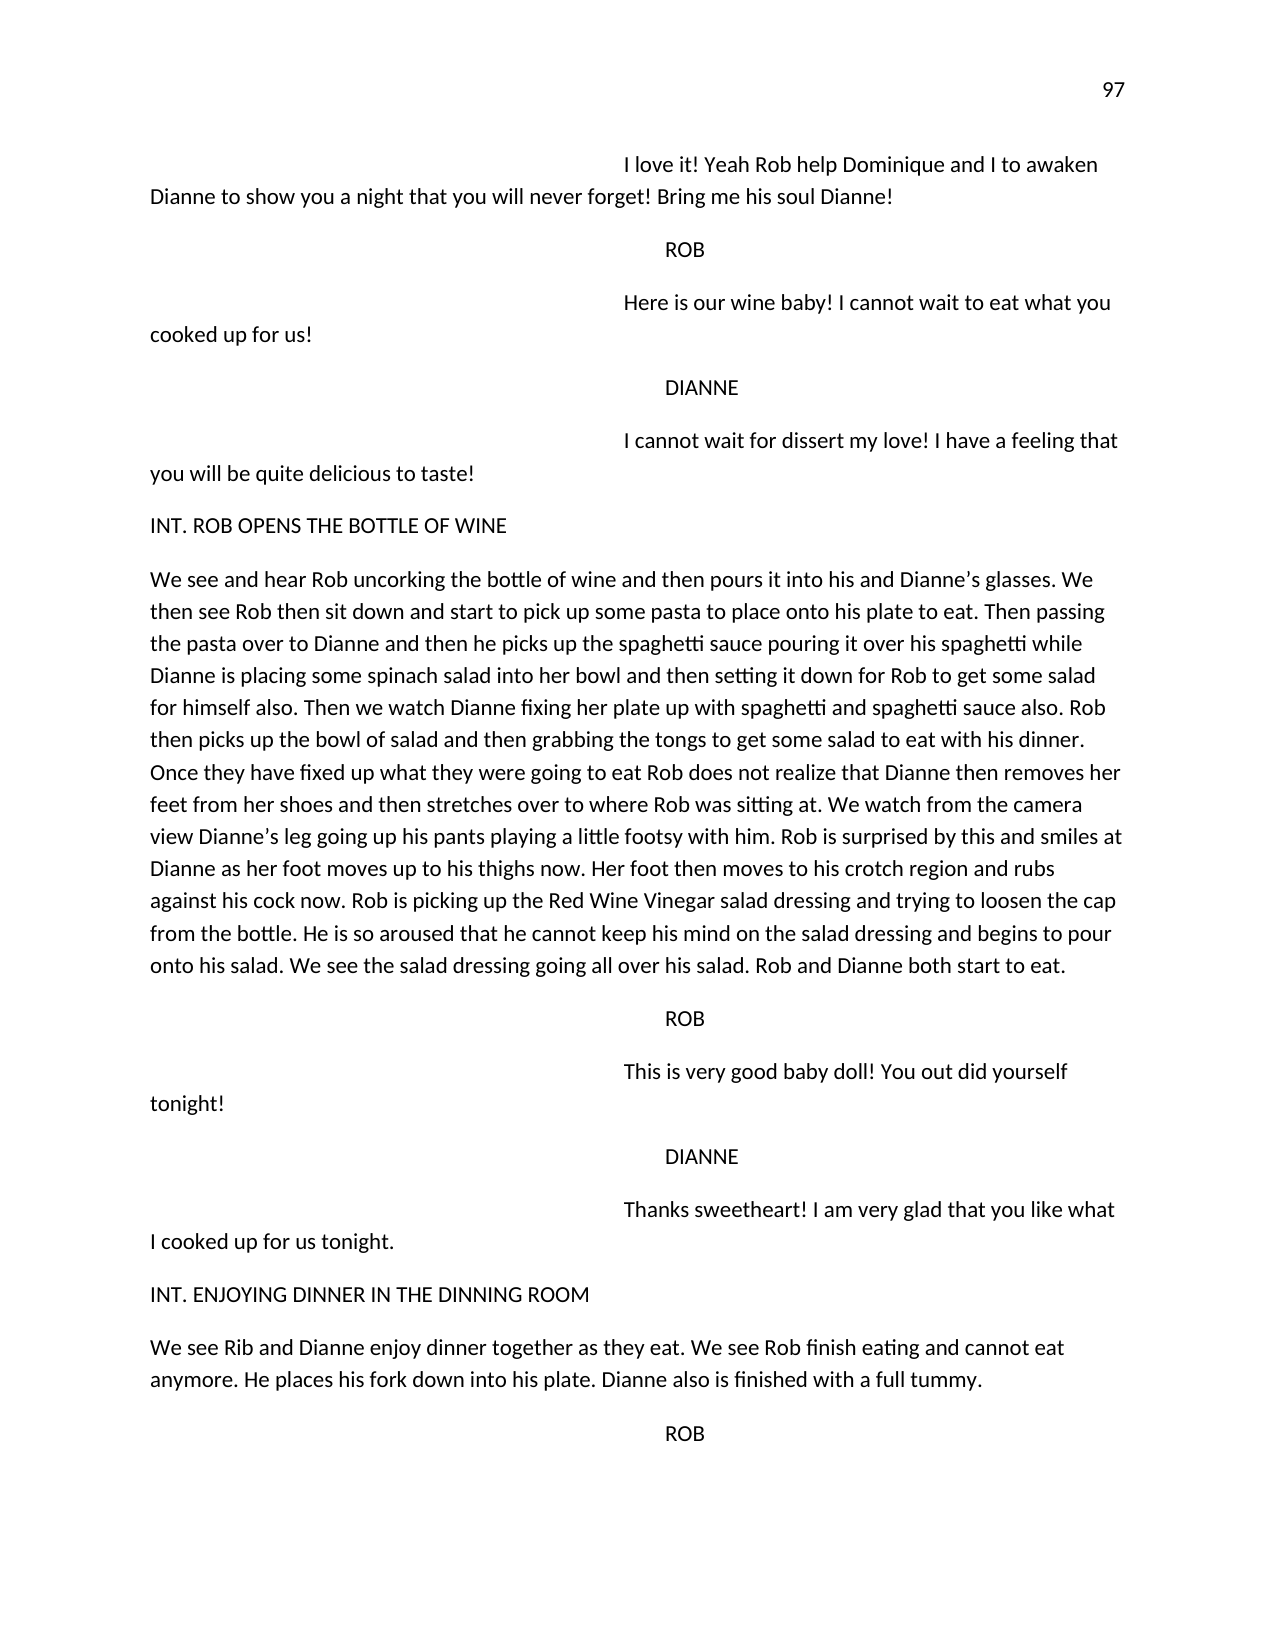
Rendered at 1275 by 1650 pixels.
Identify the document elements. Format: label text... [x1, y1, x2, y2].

text I love it! Yeah Rob help Dominique and I to awaken Dianne to show you a night that you will never forget! Bring me his soul Dianne! [150, 150, 1125, 210]
text Thanks sweetheart! I am very glad that you like what I cooked up for us tonight. [150, 1195, 1125, 1255]
text INT. ROB OPENS THE BOTTLE OF WINE [150, 512, 1125, 540]
text ROB [150, 1004, 1125, 1032]
text This is very good baby doll! You out did yourself tonight! [150, 1057, 1125, 1117]
text ROB [150, 235, 1125, 263]
text I cannot wait for dissert my love! I have a feeling that you will be quite delicious to taste! [150, 426, 1125, 487]
text Here is our wine baby! I cannot wait to eat what you cooked up for us! [150, 288, 1125, 348]
text DIANNE [150, 373, 1125, 401]
text INT. ENJOYING DINNER IN THE DINNING ROOM [150, 1280, 1125, 1308]
text We see Rib and Dianne enjoy dinner together as they eat. We see Rob finish eating and cannot eat anymore. He places his fork down into his plate. Dianne also is finished with a full tummy. [150, 1333, 1125, 1394]
text ROB [150, 1419, 1125, 1447]
text DIANNE [150, 1142, 1125, 1170]
text We see and hear Rob uncorking the bottle of wine and then pours it into his and Dianne’s glasses. We then see Rob then sit down and start to pick up some pasta to place onto his plate to eat. Then passing the pasta over to Dianne and then he picks up the spaghetti sauce pouring it over his spaghetti while Dianne is placing some spinach salad into her bowl and then setting it down for Rob to get some salad for himself also. Then we watch Dianne fixing her plate up with spaghetti and spaghetti sauce also. Rob then picks up the bowl of salad and then grabbing the tongs to get some salad to eat with his dinner. Once they have fixed up what they were going to eat Rob does not realize that Dianne then removes her feet from her shoes and then stretches over to where Rob was sitting at. We watch from the camera view Dianne’s leg going up his pants playing a little footsy with him. Rob is surprised by this and smiles at Dianne as her foot moves up to his thighs now. Her foot then moves to his crotch region and rubs against his cock now. Rob is picking up the Red Wine Vinegar salad dressing and trying to loosen the cap from the bottle. He is so aroused that he cannot keep his mind on the salad dressing and begins to pour onto his salad. We see the salad dressing going all over his salad. Rob and Dianne both start to eat. [150, 565, 1125, 979]
